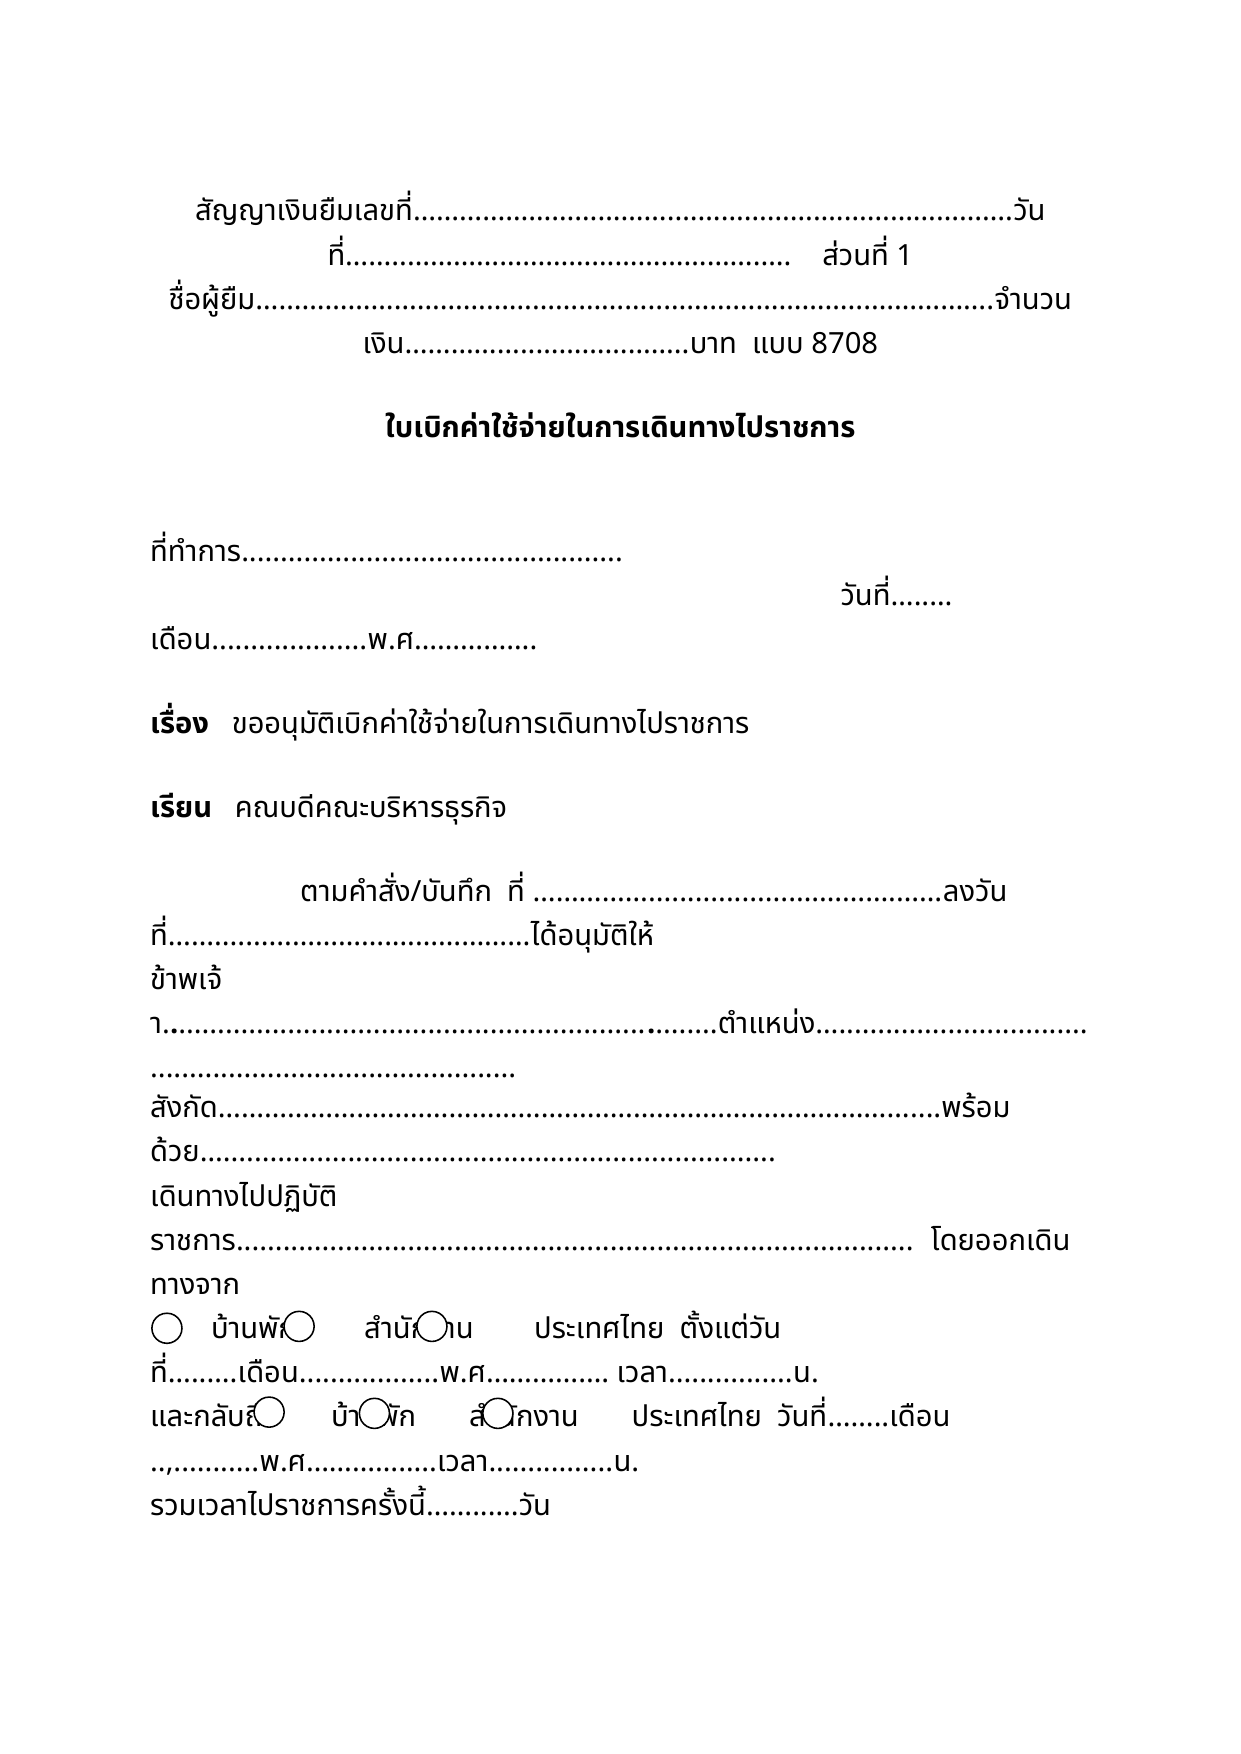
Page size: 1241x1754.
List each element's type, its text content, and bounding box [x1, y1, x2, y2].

text ข้าพเจ้า.......................................................................ตำแหน่ง…............................................................................... [150, 958, 1090, 1086]
text เดินทางไปปฏิบัติราชการ....................................................................................... โดยออกเดินทางจาก [150, 1175, 1090, 1307]
text สังกัด………………………………………………………………………………....พร้อมด้วย…....................................................................... [150, 1086, 1090, 1175]
text ที่ทำการ................................................. [150, 490, 1090, 574]
text เรียน คณบดีคณะบริหารธุรกิจ [150, 786, 1090, 830]
text สัญญาเงินยืมเลขที่…………………………….……………….…………………….วันที่……..……………………………………….…. ส่วนที่ 1 [150, 190, 1090, 278]
subtitle ใบเบิกค่าใช้จ่ายในการเดินทางไปราชการ [150, 406, 1090, 451]
text บ้านพัก สำนักงาน ประเทศไทย ตั้งแต่วันที่…..….เดือน..................พ.ศ………….… เวลา................น. [150, 1307, 1090, 1396]
text และกลับถึง บ้านพัก สำนักงาน ประเทศไทย วันที่……..เดือน ..,...........พ.ศ……………..เวลา................น. [150, 1396, 1090, 1484]
text ตามคำสั่ง/บันทึก ที่ ……………...................………….……ลงวันที่……..........………….………………ได้อนุมัติให้ [150, 870, 1090, 958]
text วันที่…..…เดือน....................พ.ศ……………. [150, 574, 1090, 663]
text เรื่อง ขออนุมัติเบิกค่าใช้จ่ายในการเดินทางไปราชการ [150, 702, 1090, 746]
text รวมเวลาไปราชการครั้งนี้……..….วัน [150, 1484, 1090, 1528]
subtitle ชื่อผู้ยืม……………………………………………..……………………...…………….จำนวนเงิน……………..………………..บาท แบบ 8708 [150, 278, 1090, 367]
